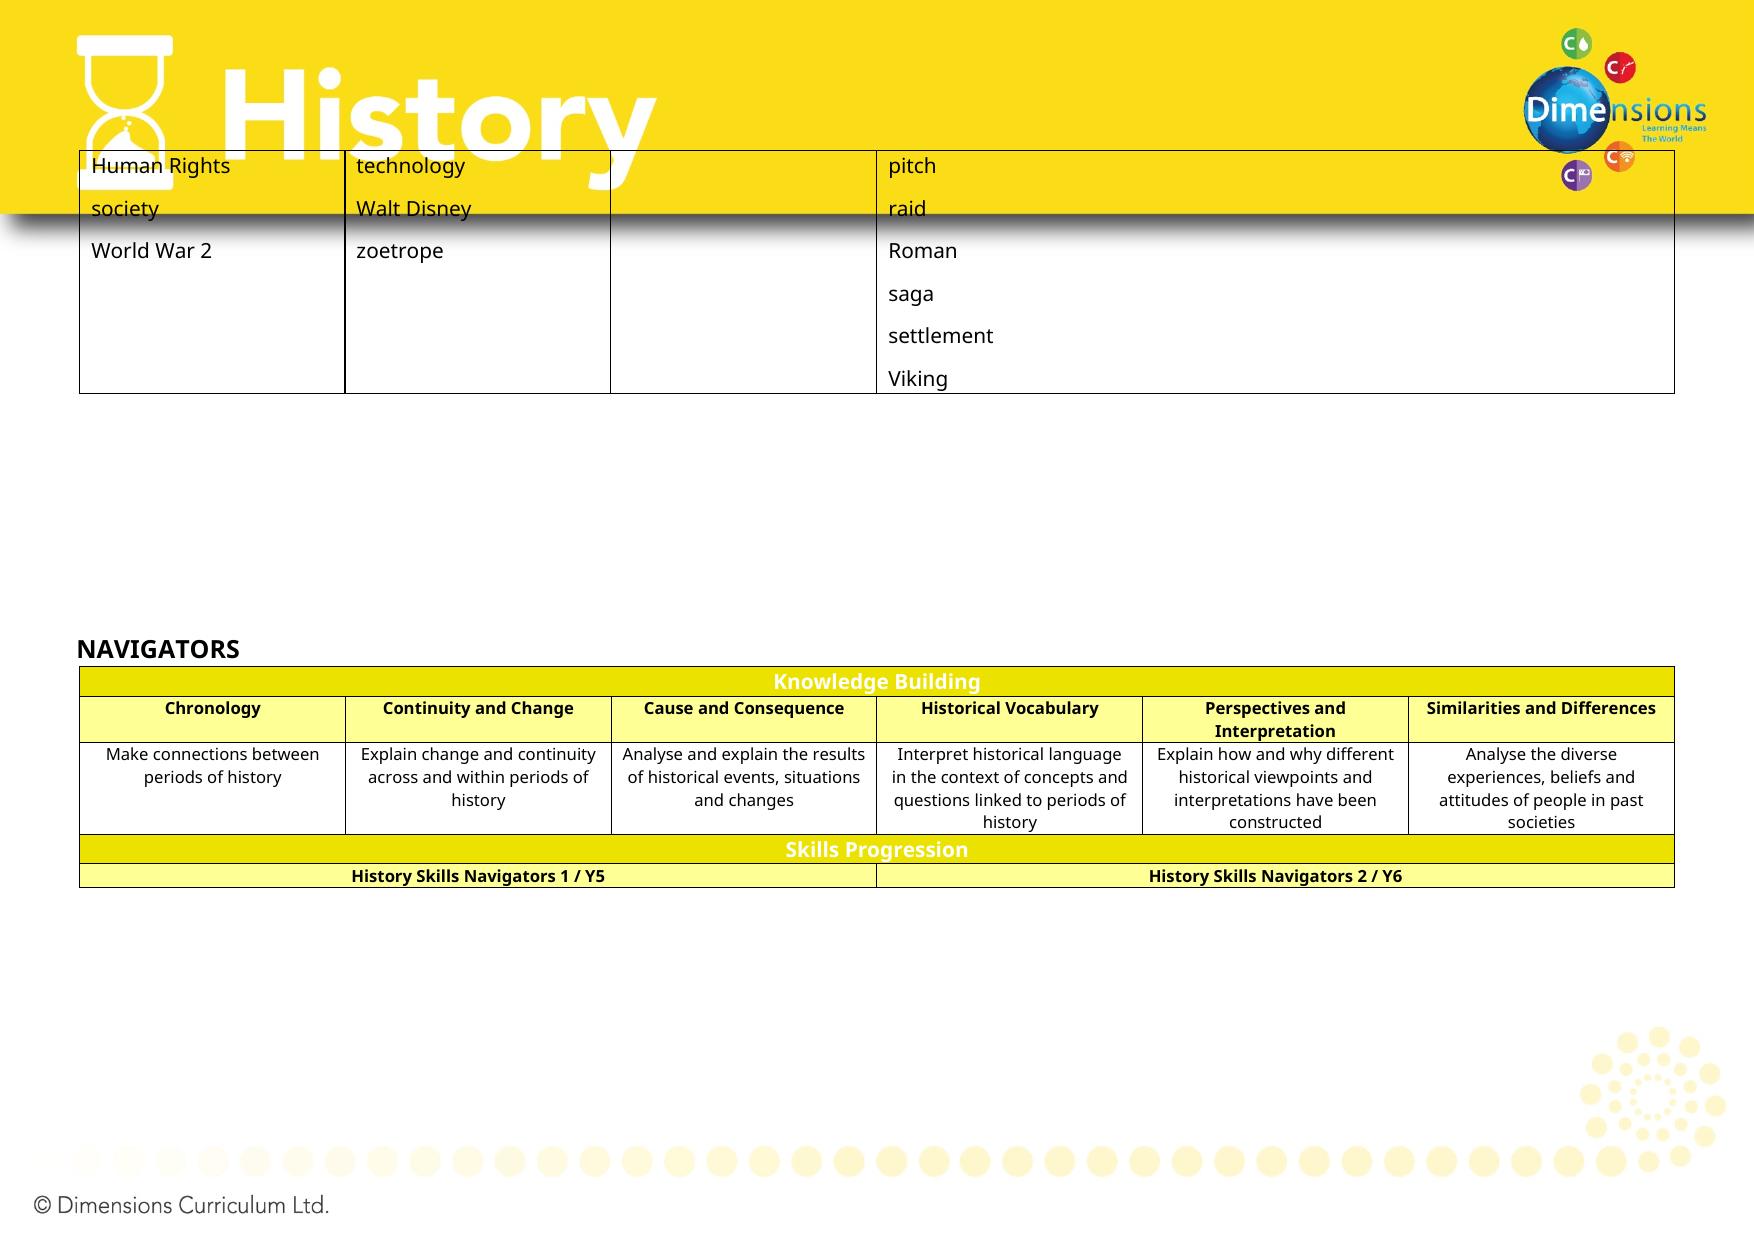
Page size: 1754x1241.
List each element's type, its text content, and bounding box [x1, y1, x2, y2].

table_cell Explain change and continuity across and within periods of history [346, 743, 611, 834]
table_header Knowledge Building [80, 667, 1674, 696]
table_cell Historical Vocabulary [877, 697, 1142, 742]
text NAVIGATORS [76, 632, 1604, 666]
table_cell Analyse and explain the results of historical events, situations and changes [612, 743, 876, 834]
table_cell [1076, 151, 1276, 392]
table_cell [346, 151, 610, 392]
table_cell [611, 151, 876, 392]
table_cell Perspectives and Interpretation [1143, 697, 1408, 742]
table_cell Similarities and Differences [1409, 697, 1674, 742]
table_cell Cause and Consequence [612, 697, 876, 742]
table_cell Chronology [80, 697, 345, 742]
picture [0, 0, 1754, 1241]
table_cell Continuity and Change [346, 697, 611, 742]
table_cell Make connections between periods of history [80, 743, 345, 834]
table_cell [1276, 151, 1674, 392]
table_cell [877, 151, 1076, 392]
table_cell History Skills Navigators 1 / Y5 [80, 864, 876, 887]
table_cell Skills Progression [80, 835, 1674, 863]
table_cell Interpret historical language in the context of concepts and questions linked to periods of history [877, 743, 1142, 834]
table_cell Analyse the diverse experiences, beliefs and attitudes of people in past societies [1409, 743, 1674, 834]
table_cell Explain how and why different historical viewpoints and interpretations have been constructed [1143, 743, 1408, 834]
table_cell History Skills Navigators 2 / Y6 [877, 864, 1674, 887]
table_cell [80, 151, 344, 392]
